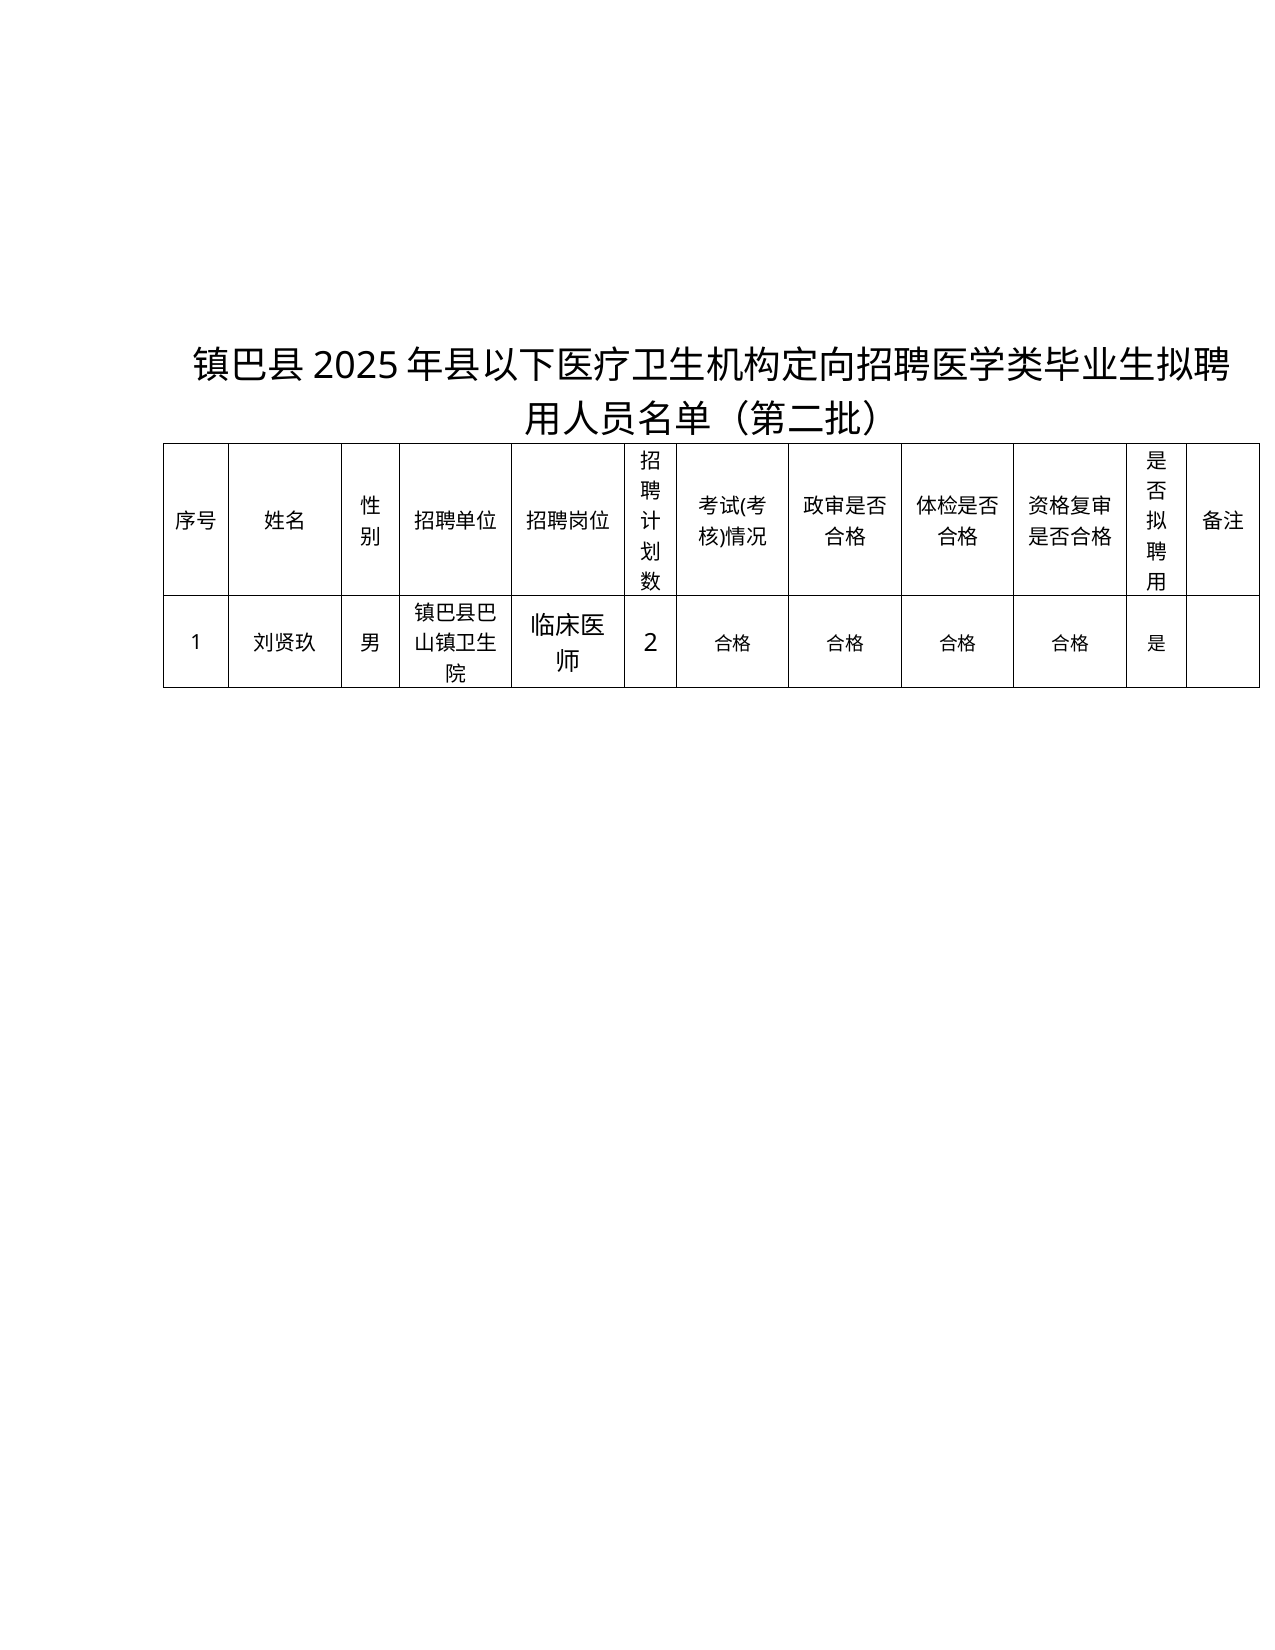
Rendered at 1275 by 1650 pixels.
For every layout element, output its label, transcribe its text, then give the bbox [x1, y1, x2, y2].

table_cell [1187, 596, 1259, 687]
table_cell 备注 [1187, 444, 1259, 595]
table_cell 镇巴县巴山镇卫生院 [400, 596, 511, 687]
table_cell 考试(考核)情况 [677, 444, 788, 595]
table_cell 1 [164, 596, 228, 687]
table_cell 性别 [342, 444, 399, 595]
table_cell 招聘单位 [400, 444, 511, 595]
table_cell 姓名 [229, 444, 341, 595]
table_cell 是 [1127, 596, 1186, 687]
table_cell 男 [342, 596, 399, 687]
table_cell 合格 [1014, 596, 1126, 687]
table_cell 合格 [677, 596, 788, 687]
table_cell 资格复审是否合格 [1014, 444, 1126, 595]
table_cell 政审是否合格 [789, 444, 901, 595]
table_cell 招聘计划数 [625, 444, 676, 595]
table_cell 刘贤玖 [229, 596, 341, 687]
table_cell 临床医师 [512, 596, 624, 687]
table_cell 2 [625, 596, 676, 687]
table_header 镇巴县2025年县以下医疗卫生机构定向招聘医学类毕业生拟聘用人员名单（第二批） [164, 335, 1260, 443]
table_cell 是否拟聘用 [1127, 444, 1186, 595]
table_cell 合格 [902, 596, 1013, 687]
table_cell 序号 [164, 444, 228, 595]
table_cell 招聘岗位 [512, 444, 624, 595]
table_cell 合格 [789, 596, 901, 687]
table_cell 体检是否合格 [902, 444, 1013, 595]
